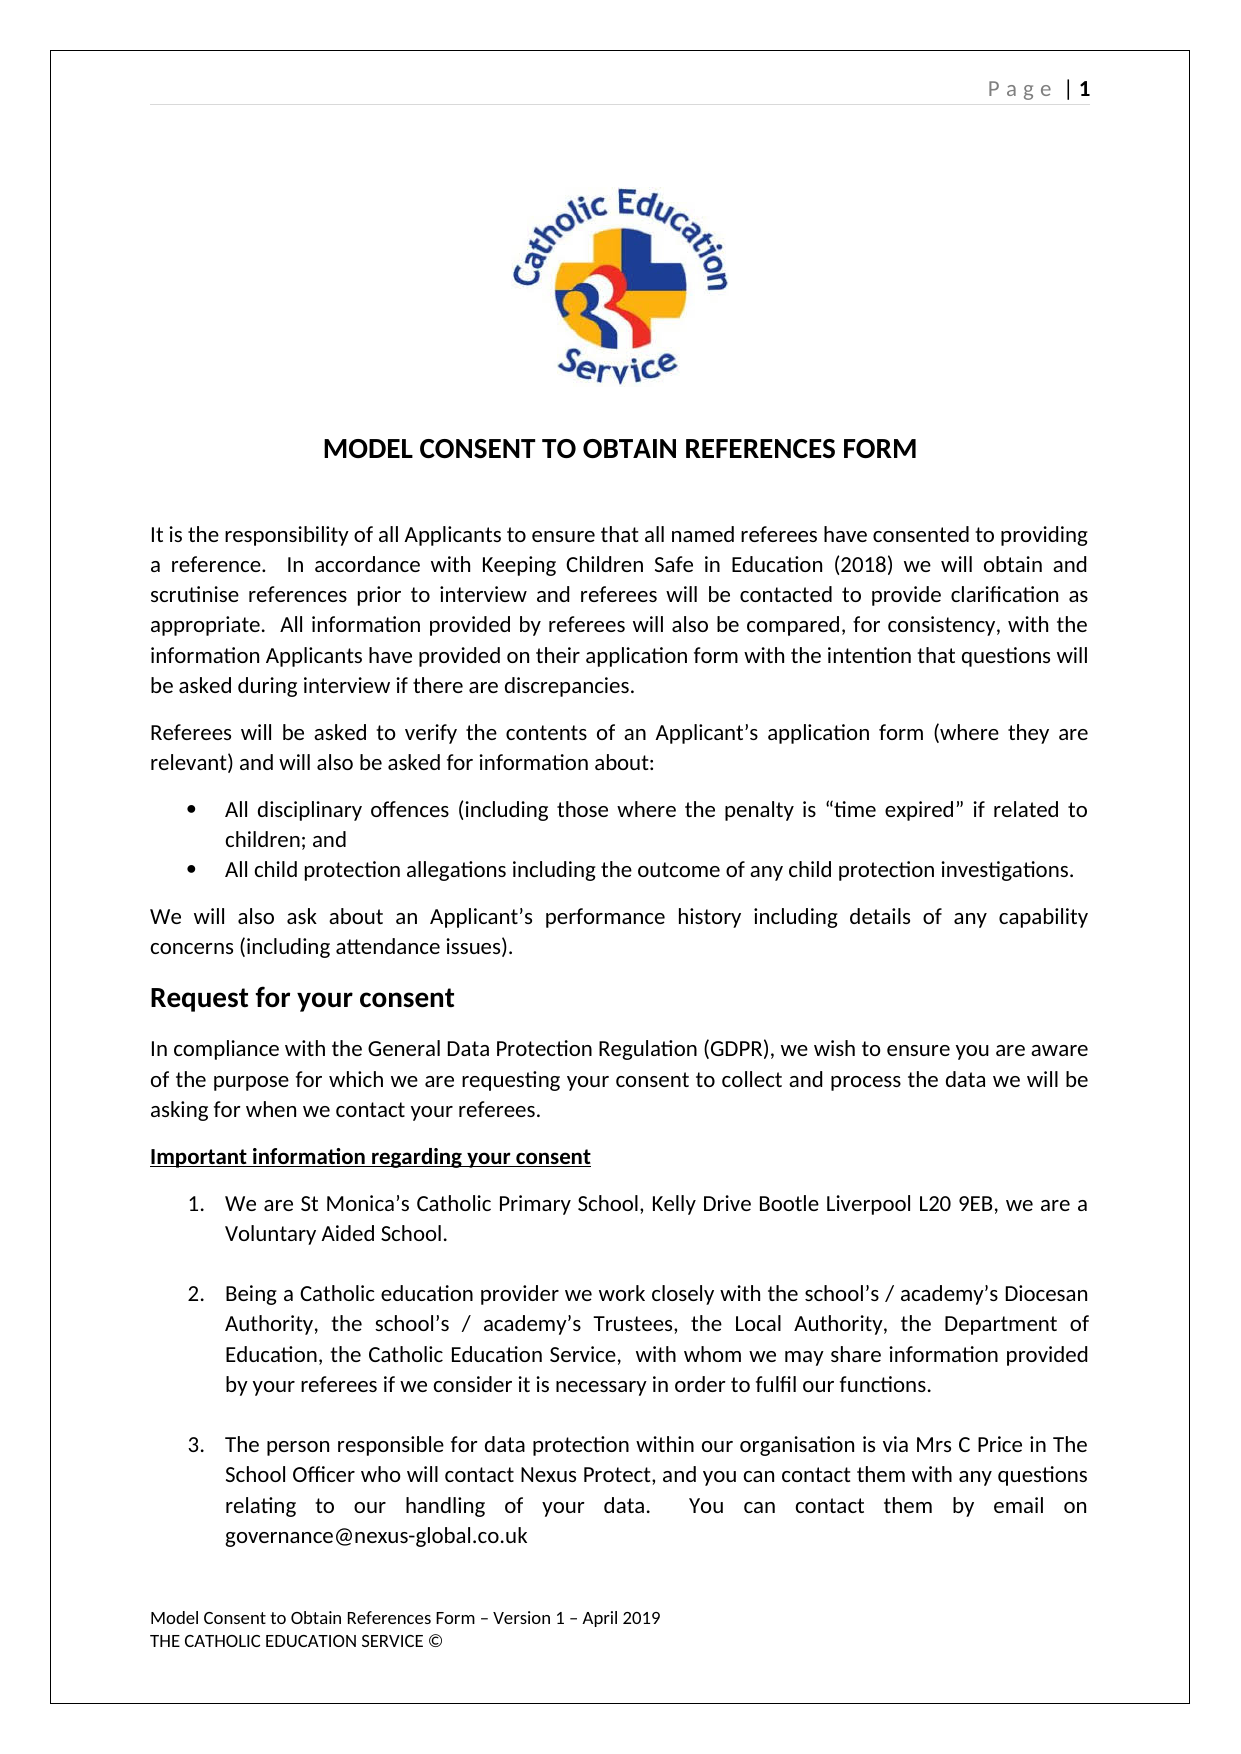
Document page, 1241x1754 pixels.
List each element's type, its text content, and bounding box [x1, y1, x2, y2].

text Important information regarding your consent [150, 1142, 1090, 1170]
title MODEL CONSENT TO OBTAIN REFERENCES FORM [150, 430, 1090, 466]
list Being a Catholic education provider we work closely with the school’s / academy’s Diocesan Authority, the school’s / academy’s Trustees, the Local Authority, the Department of Education, the Catholic Education Service, with whom we may share information provided by your referees if we consider it is necessary in order to fulfil our functions. [187, 1279, 1090, 1398]
list We are St Monica’s Catholic Primary School, Kelly Drive Bootle Liverpool L20 9EB, we are a Voluntary Aided School. [187, 1189, 1090, 1247]
list The person responsible for data protection within our organisation is via Mrs C Price in The School Officer who will contact Nexus Protect, and you can contact them with any questions relating to our handling of your data. You can contact them by email on governance@nexus-global.co.uk [187, 1430, 1090, 1549]
text Referees will be asked to verify the contents of an Applicant’s application form (where they are relevant) and will also be asked for information about: [150, 718, 1090, 776]
text In compliance with the General Data Protection Regulation (GDPR), we wish to ensure you are aware of the purpose for which we are requesting your consent to collect and process the data we will be asking for when we contact your referees. [150, 1034, 1090, 1123]
text It is the responsibility of all Applicants to ensure that all named referees have consented to providing a reference. In accordance with Keeping Children Safe in Education (2018) we will obtain and scrutinise references prior to interview and referees will be contacted to provide clarification as appropriate. All information provided by referees will also be compared, for consistency, with the information Applicants have provided on their application form with the intention that questions will be asked during interview if there are discrepancies. [150, 520, 1090, 699]
picture [511, 187, 729, 387]
text We will also ask about an Applicant’s performance history including details of any capability concerns (including attendance issues). [150, 902, 1090, 961]
text Request for your consent [150, 979, 1090, 1015]
list All disciplinary offences (including those where the penalty is “time expired” if related to children; and [187, 795, 1090, 853]
list All child protection allegations including the outcome of any child protection investigations. [187, 855, 1090, 883]
